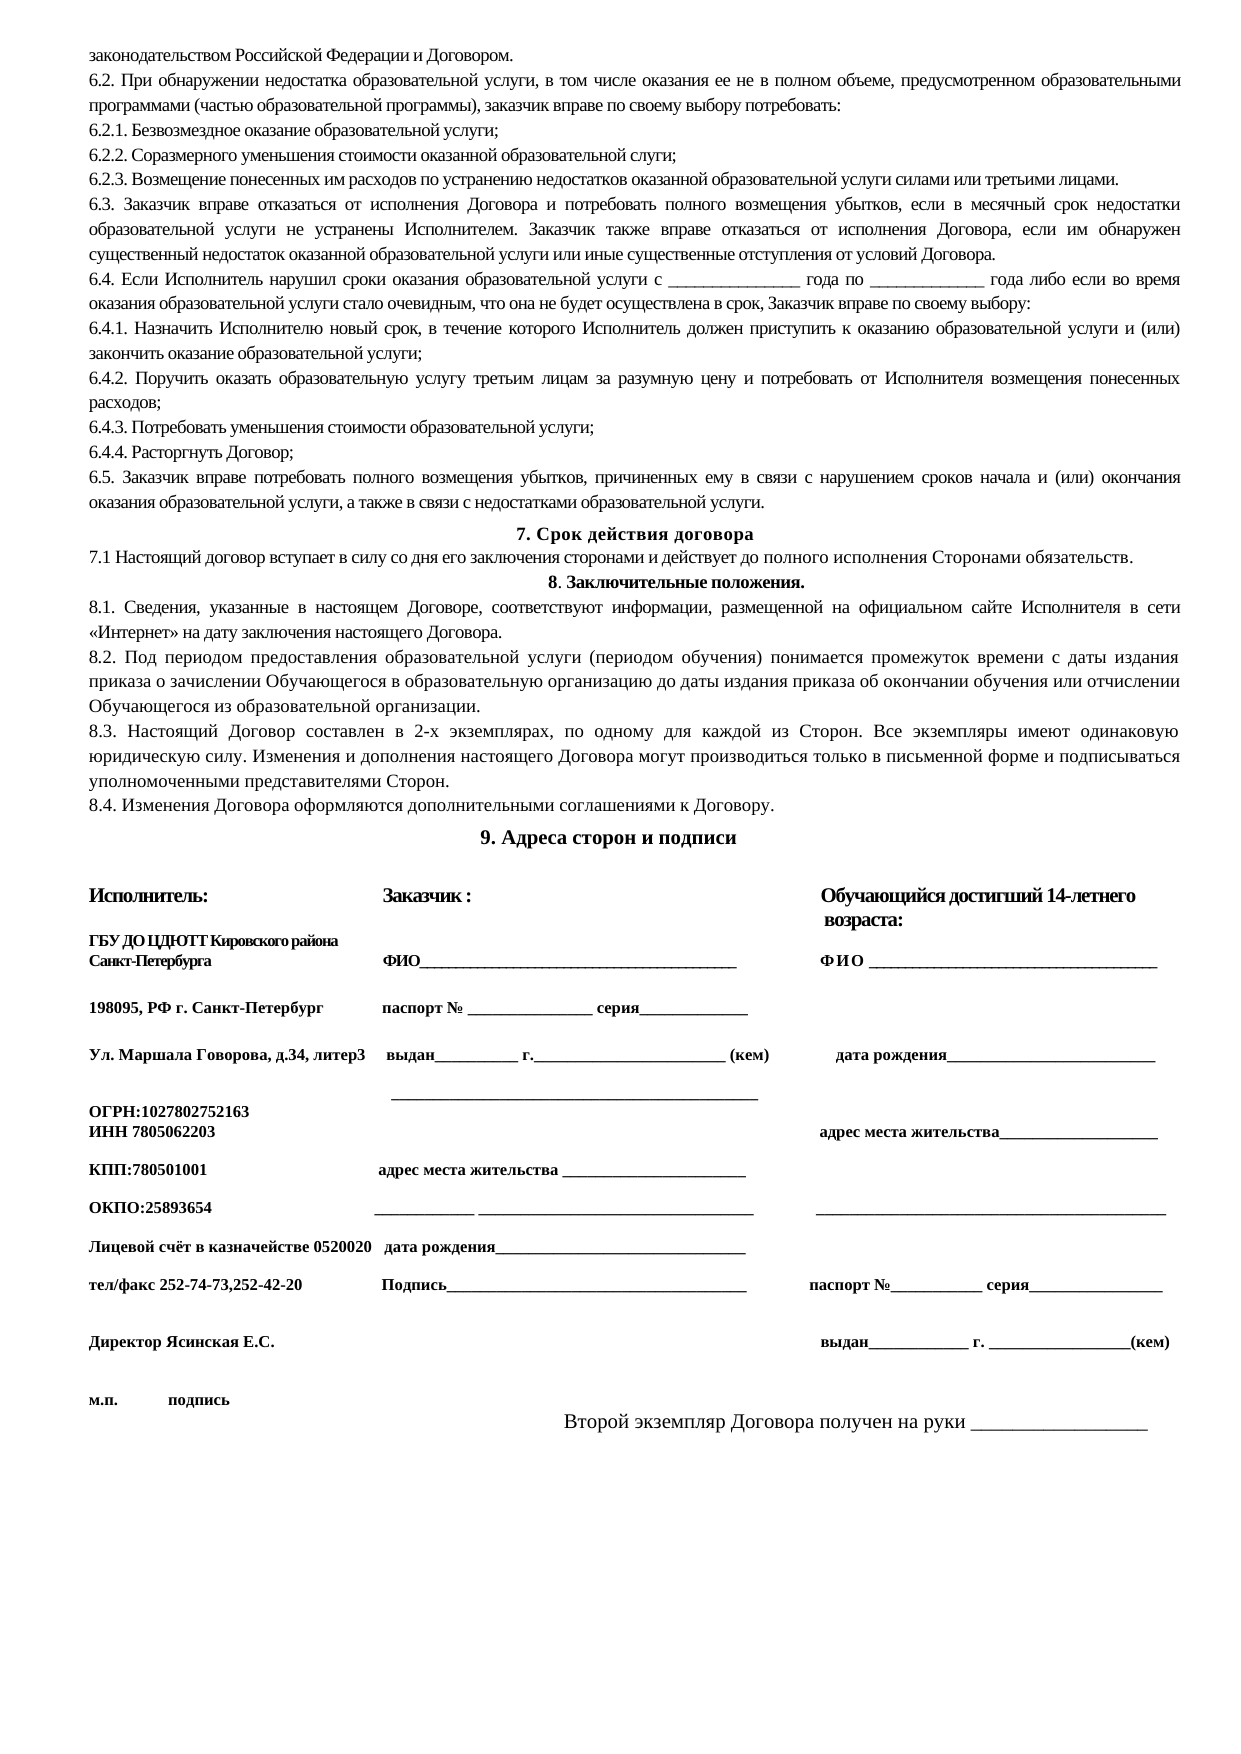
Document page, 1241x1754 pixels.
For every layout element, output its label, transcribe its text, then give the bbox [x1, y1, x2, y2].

text 8.1. Сведения, указанные в настоящем Договоре, соответствуют информации, размещенной на официальном сайте Исполнителя в сети «Интернет» на дату заключения настоящего Договора. [89, 596, 1181, 642]
text 8.2. Под периодом предоставления образовательной услуги (периодом обучения) понимается промежуток времени с даты издания приказа о зачислении Обучающегося в образовательную организацию до даты издания приказа об окончании обучения или отчислении Обучающегося из образовательной организации. [89, 646, 1181, 717]
text 198095, РФ г. Санкт-Петербург паспорт № _______________ серия_____________ [89, 998, 1181, 1017]
text Санкт-Петербурга ФИО____________________________________________ Ф И О ________________________________________ [89, 950, 1180, 969]
text 8.4. Изменения Договора оформляются дополнительными соглашениями к Договору. [89, 794, 1181, 816]
text 6.4.4. Расторгнуть Договор; [89, 441, 1181, 463]
text Ул. Маршала Говорова, д.34, литер3 выдан__________ г._______________________ (кем) дата рождения_________________________ [89, 1045, 1181, 1064]
text 6.2.2. Соразмерного уменьшения стоимости оказанной образовательной слуги; [89, 143, 1181, 165]
text тел/факс 252-74-73,252-42-20 Подпись____________________________________ паспорт №___________ серия________________ [89, 1275, 1181, 1294]
text Исполнитель: Заказчик : Обучающийся достигший 14-летнего [89, 883, 1180, 907]
text ГБУ ДО ЦДЮТТ Кировского района [89, 931, 1180, 950]
text 8. Заключительные положения. [89, 571, 1181, 593]
text Второй экземпляр Договора получен на руки _________________ [89, 1409, 1181, 1433]
text 6.4. Если Исполнитель нарушил сроки оказания образовательной услуги с _______________ года по _____________ года либо если во время оказания образовательной услуги стало очевидным, что она не будет осуществлена в срок, Заказчик вправе по своему выбору: [89, 267, 1181, 314]
text Лицевой счёт в казначействе 0520020 дата рождения______________________________ [89, 1236, 1181, 1256]
text 9. Адреса сторон и подписи [89, 819, 1128, 851]
text м.п. подпись [89, 1390, 1181, 1409]
text Директор Ясинская Е.С. выдан____________ г. _________________(кем) [89, 1332, 1181, 1351]
text 6.4.3. Потребовать уменьшения стоимости образовательной услуги; [89, 416, 1181, 438]
text ОГРН:1027802752163 [89, 1102, 1181, 1121]
text 6.2.1. Безвозмездное оказание образовательной услуги; [89, 119, 1181, 140]
text 6.2. При обнаружении недостатка образовательной услуги, в том числе оказания ее не в полном объеме, предусмотренном образовательными программами (частью образовательной программы), заказчик вправе по своему выбору потребовать: [89, 69, 1181, 116]
text 8.3. Настоящий Договор составлен в 2-х экземплярах, по одному для каждой из Сторон. Все экземпляры имеют одинаковую юридическую силу. Изменения и дополнения настоящего Договора могут производиться только в письменной форме и подписываться уполномоченными представителями Сторон. [89, 720, 1181, 791]
text возраста: [89, 907, 1180, 931]
text ОКПО:25893654 ____________ _________________________________ __________________________________________ [89, 1198, 1181, 1217]
text ИНН 7805062203 адрес места жительства___________________ [89, 1121, 1181, 1141]
text 7. Срок действия договора [89, 515, 1181, 546]
text 7.1 Настоящий договор вступает в силу со дня его заключения сторонами и действует до полного исполнения Сторонами обязательств. [89, 546, 1181, 568]
text 6.4.2. Поручить оказать образовательную услугу третьим лицам за разумную цену и потребовать от Исполнителя возмещения понесенных расходов; [89, 367, 1181, 413]
text 6.2.3. Возмещение понесенных им расходов по устранению недостатков оказанной образовательной услуги силами или третьими лицами. [89, 168, 1181, 190]
text ____________________________________________ [89, 1083, 1181, 1102]
text КПП:780501001 адрес места жительства ______________________ [89, 1160, 1181, 1179]
text 6.4.1. Назначить Исполнителю новый срок, в течение которого Исполнитель должен приступить к оказанию образовательной услуги и (или) закончить оказание образовательной услуги; [89, 317, 1181, 363]
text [89, 44, 1181, 66]
text 6.3. Заказчик вправе отказаться от исполнения Договора и потребовать полного возмещения убытков, если в месячный срок недостатки образовательной услуги не устранены Исполнителем. Заказчик также вправе отказаться от исполнения Договора, если им обнаружен существенный недостаток оказанной образовательной услуги или иные существенные отступления от условий Договора. [89, 193, 1181, 264]
text 6.5. Заказчик вправе потребовать полного возмещения убытков, причиненных ему в связи с нарушением сроков начала и (или) окончания оказания образовательной услуги, а также в связи с недостатками образовательной услуги. [89, 466, 1181, 512]
